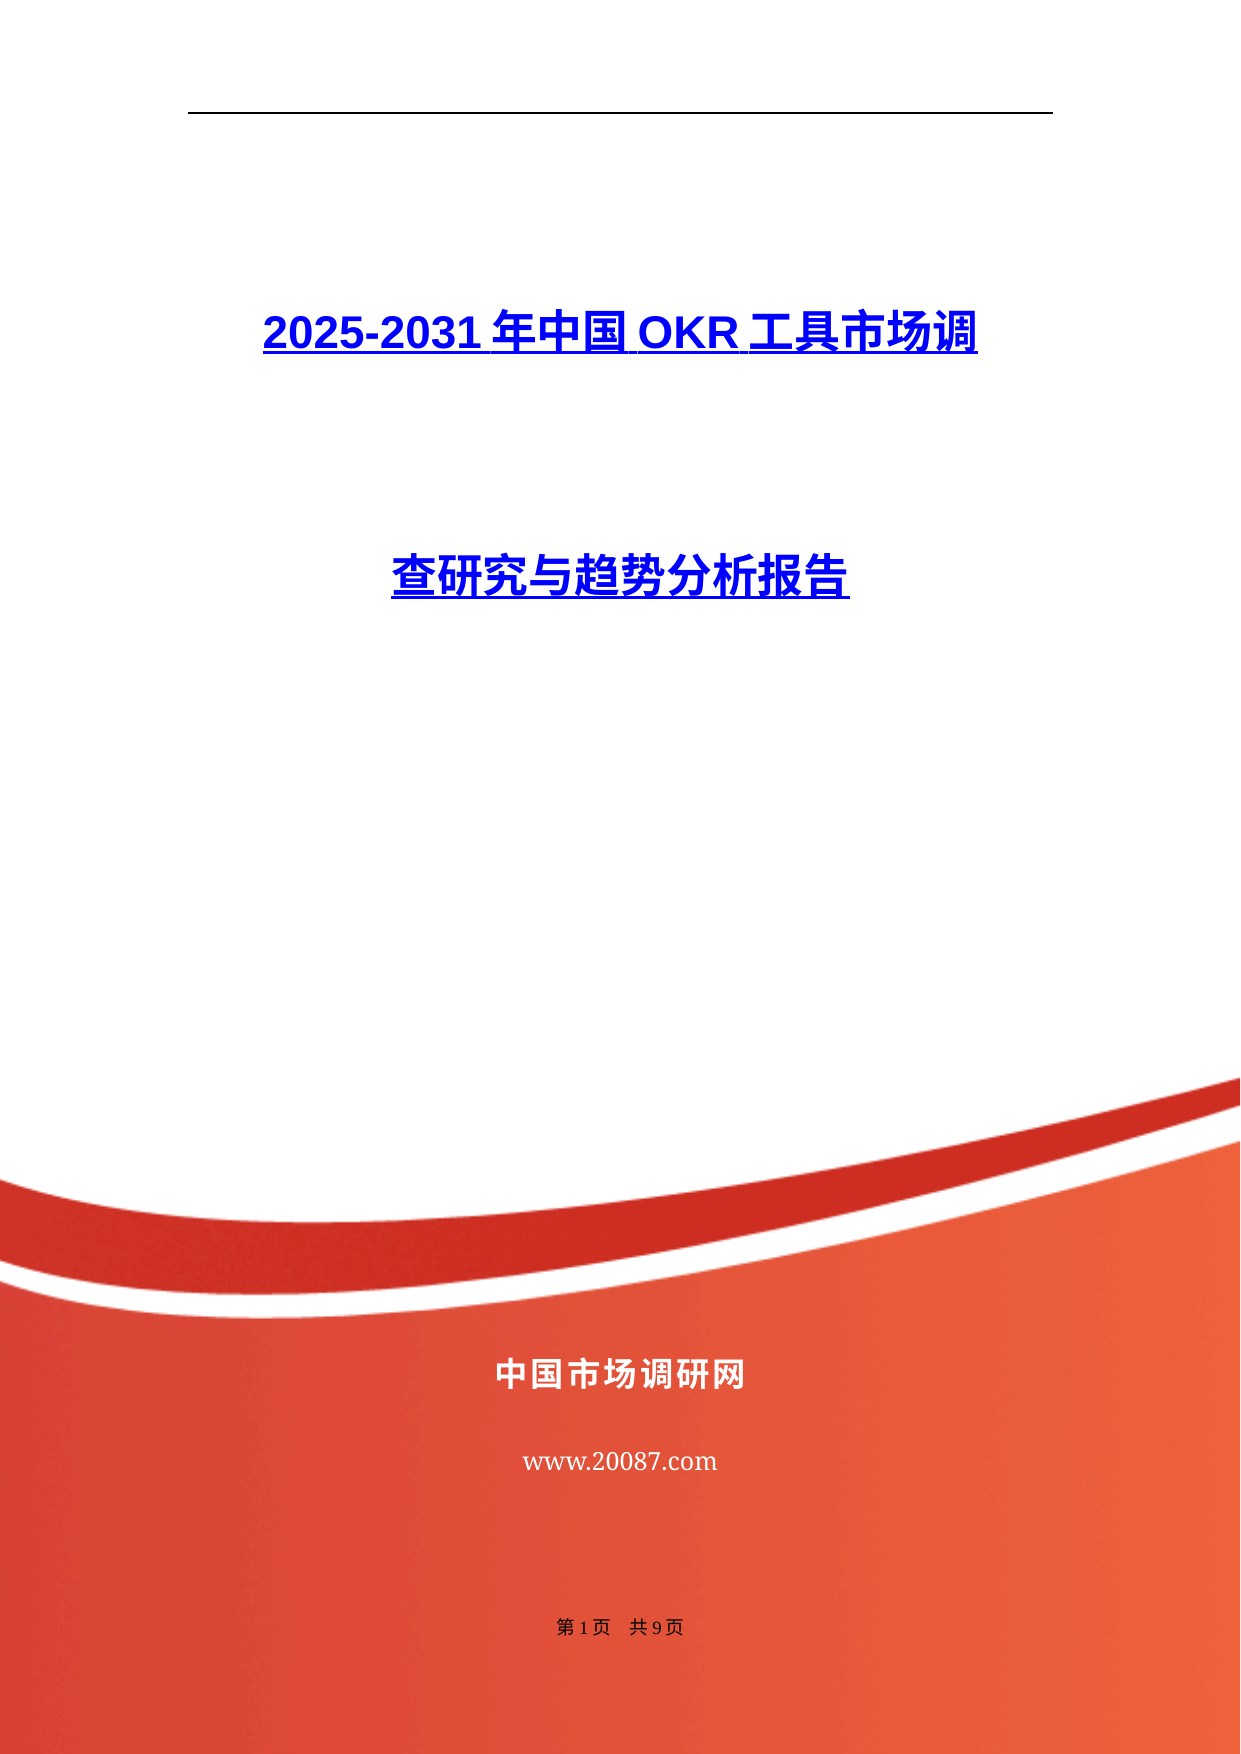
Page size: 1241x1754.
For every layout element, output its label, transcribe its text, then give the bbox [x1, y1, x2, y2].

subtitle 中国市场调研网 [187, 1339, 1053, 1404]
picture [0, 1006, 1241, 1754]
text www.20087.com [187, 1428, 1053, 1493]
table_header 2025-2031年中国OKR工具市场调查研究与趋势分析报告 [188, 207, 1053, 773]
